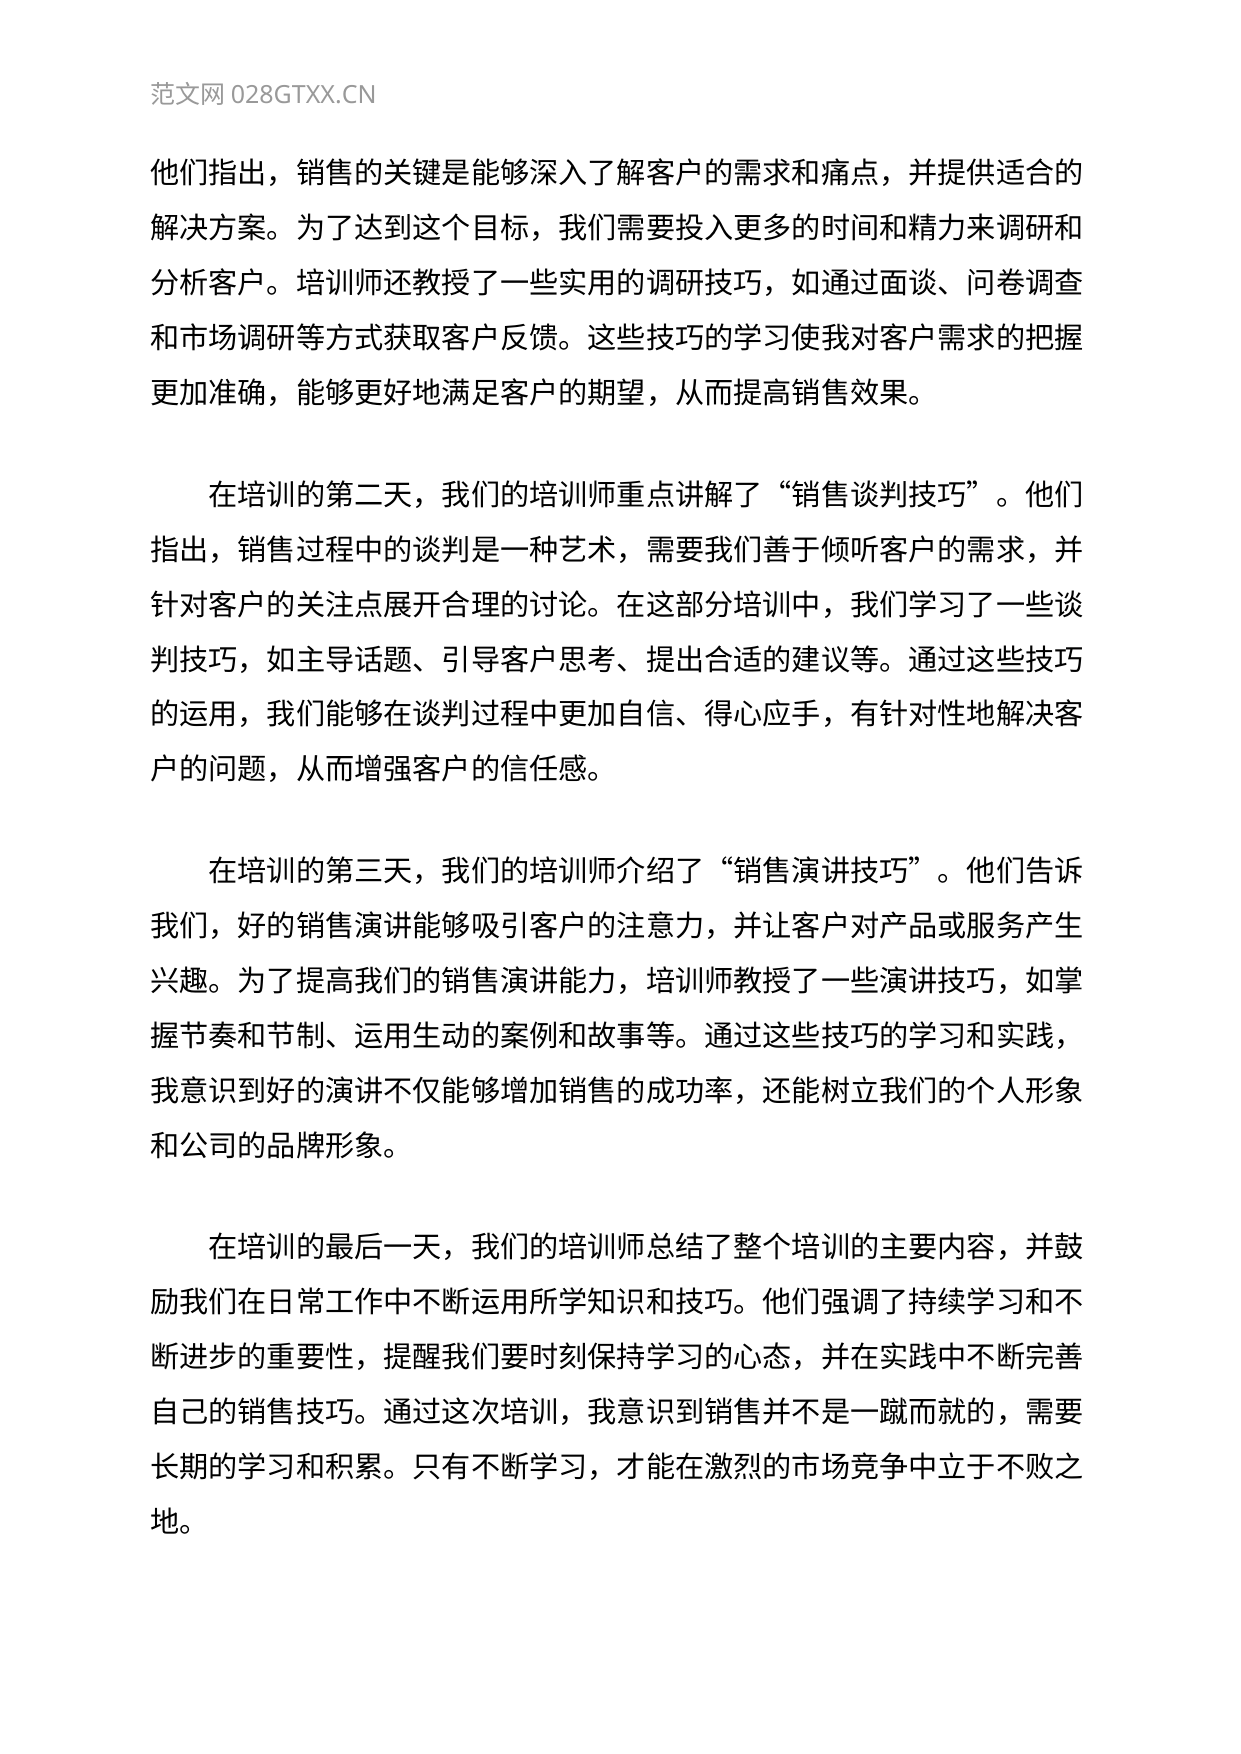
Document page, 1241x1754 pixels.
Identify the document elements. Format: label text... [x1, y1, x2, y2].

text 在培训的第三天，我们的培训师介绍了“销售演讲技巧”。他们告诉我们，好的销售演讲能够吸引客户的注意力，并让客户对产品或服务产生兴趣。为了提高我们的销售演讲能力，培训师教授了一些演讲技巧，如掌握节奏和节制、运用生动的案例和故事等。通过这些技巧的学习和实践，我意识到好的演讲不仅能够增加销售的成功率，还能树立我们的个人形象和公司的品牌形象。 [150, 848, 1090, 1164]
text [150, 150, 1090, 412]
text 在培训的最后一天，我们的培训师总结了整个培训的主要内容，并鼓励我们在日常工作中不断运用所学知识和技巧。他们强调了持续学习和不断进步的重要性，提醒我们要时刻保持学习的心态，并在实践中不断完善自己的销售技巧。通过这次培训，我意识到销售并不是一蹴而就的，需要长期的学习和积累。只有不断学习，才能在激烈的市场竞争中立于不败之地。 [150, 1224, 1090, 1541]
text 在培训的第二天，我们的培训师重点讲解了“销售谈判技巧”。他们指出，销售过程中的谈判是一种艺术，需要我们善于倾听客户的需求，并针对客户的关注点展开合理的讨论。在这部分培训中，我们学习了一些谈判技巧，如主导话题、引导客户思考、提出合适的建议等。通过这些技巧的运用，我们能够在谈判过程中更加自信、得心应手，有针对性地解决客户的问题，从而增强客户的信任感。 [150, 471, 1090, 788]
